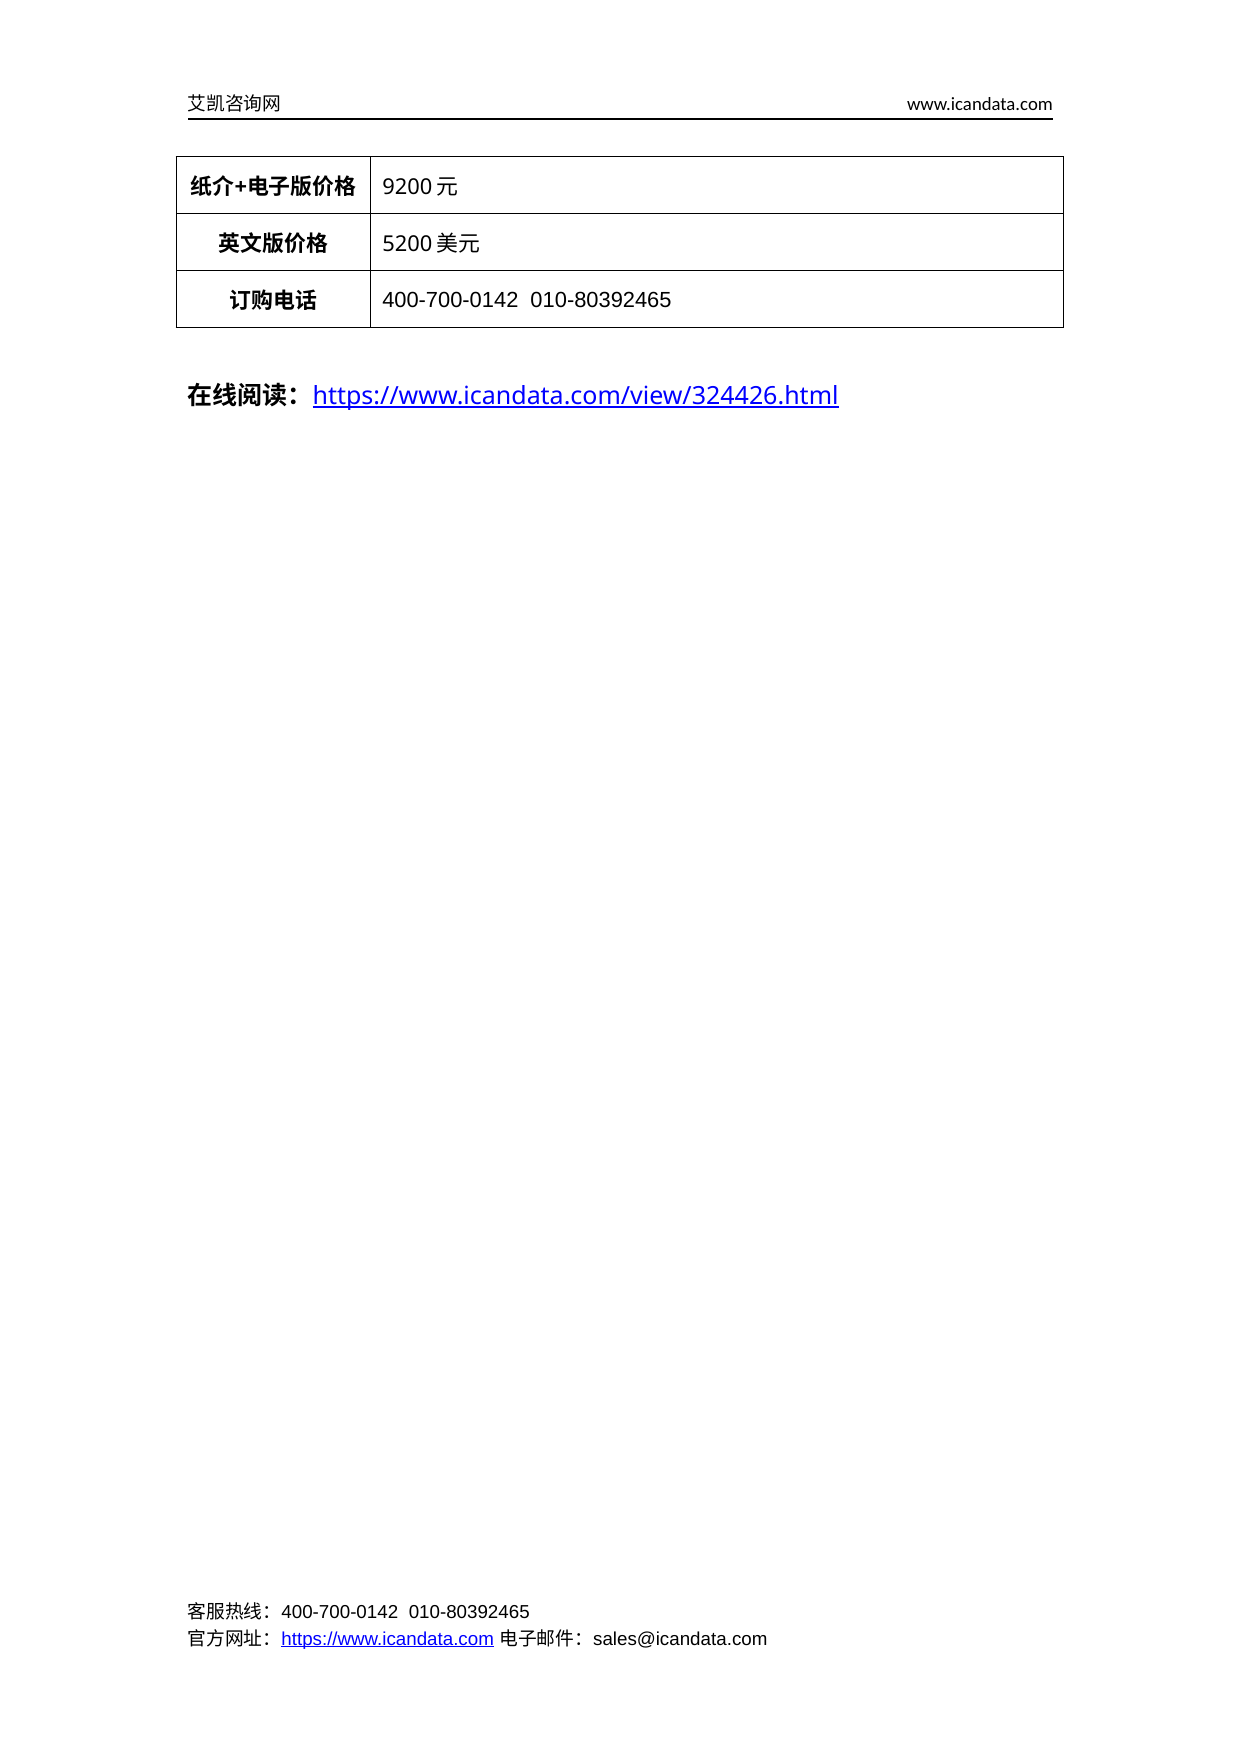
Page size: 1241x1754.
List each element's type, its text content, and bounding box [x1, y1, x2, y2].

table_cell 订购电话 [177, 271, 370, 327]
table_cell 9200元 [371, 157, 1063, 213]
table_cell 5200美元 [371, 214, 1063, 270]
text 在线阅读：https://www.icandata.com/view/324426.html [187, 361, 1053, 426]
table_cell 纸介+电子版价格 [177, 157, 370, 213]
table_cell 400-700-0142 010-80392465 [371, 271, 1063, 327]
table_cell 英文版价格 [177, 214, 370, 270]
